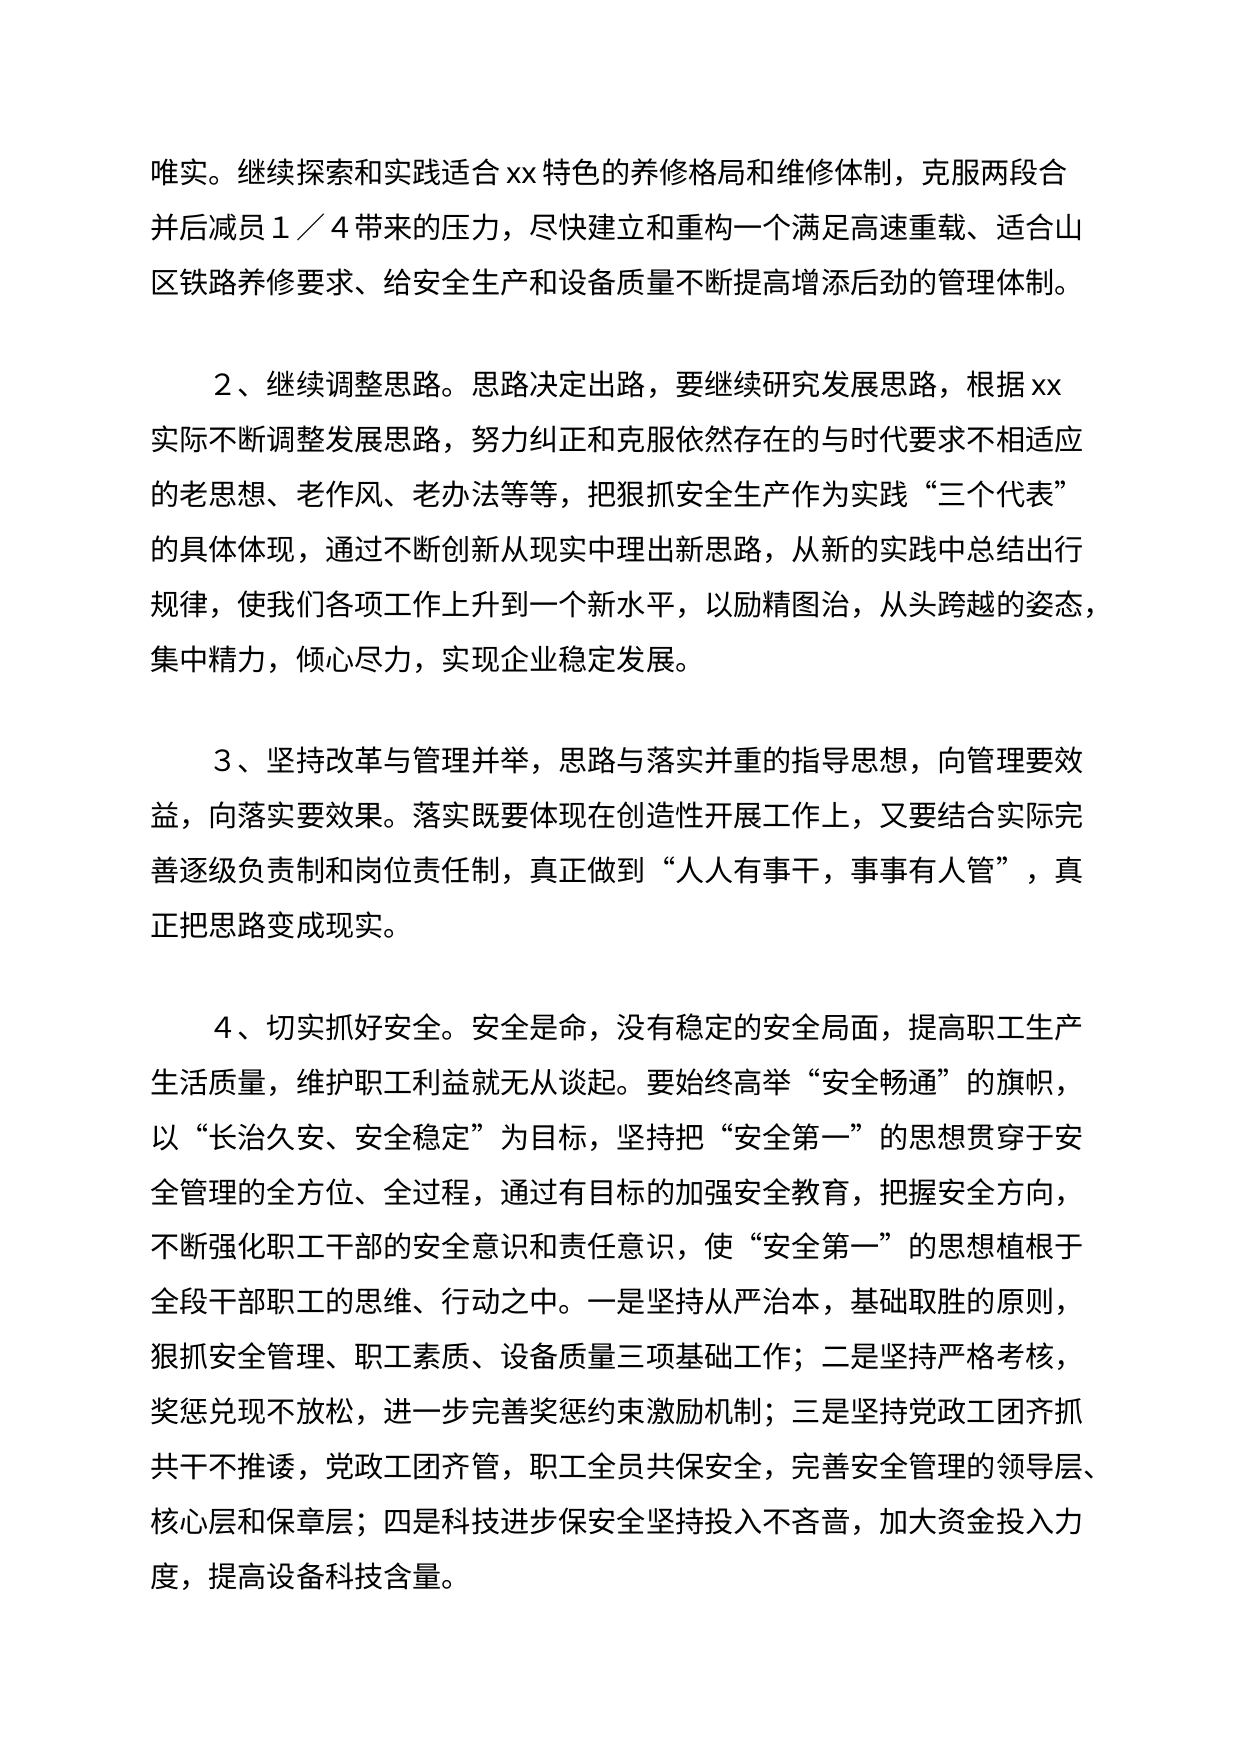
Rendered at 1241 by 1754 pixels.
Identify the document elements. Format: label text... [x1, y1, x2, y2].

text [150, 150, 1090, 302]
text ４、切实抓好安全。安全是命，没有稳定的安全局面，提高职工生产生活质量，维护职工利益就无从谈起。要始终高举“安全畅通”的旗帜，以“长治久安、安全稳定”为目标，坚持把“安全第一”的思想贯穿于安全管理的全方位、全过程，通过有目标的加强安全教育，把握安全方向，不断强化职工干部的安全意识和责任意识，使“安全第一”的思想植根于全段干部职工的思维、行动之中。一是坚持从严治本，基础取胜的原则，狠抓安全管理、职工素质、设备质量三项基础工作；二是坚持严格考核，奖惩兑现不放松，进一步完善奖惩约束激励机制；三是坚持党政工团齐抓共干不推诿，党政工团齐管，职工全员共保安全，完善安全管理的领导层、核心层和保章层；四是科技进步保安全坚持投入不吝啬，加大资金投入力度，提高设备科技含量。 [150, 1004, 1090, 1596]
text ３、坚持改革与管理并举，思路与落实并重的指导思想，向管理要效益，向落实要效果。落实既要体现在创造性开展工作上，又要结合实际完善逐级负责制和岗位责任制，真正做到“人人有事干，事事有人管”，真正把思路变成现实。 [150, 738, 1090, 945]
text ２、继续调整思路。思路决定出路，要继续研究发展思路，根据xx实际不断调整发展思路，努力纠正和克服依然存在的与时代要求不相适应的老思想、老作风、老办法等等，把狠抓安全生产作为实践“三个代表”的具体体现，通过不断创新从现实中理出新思路，从新的实践中总结出行规律，使我们各项工作上升到一个新水平，以励精图治，从头跨越的姿态，集中精力，倾心尽力，实现企业稳定发展。 [150, 362, 1090, 678]
